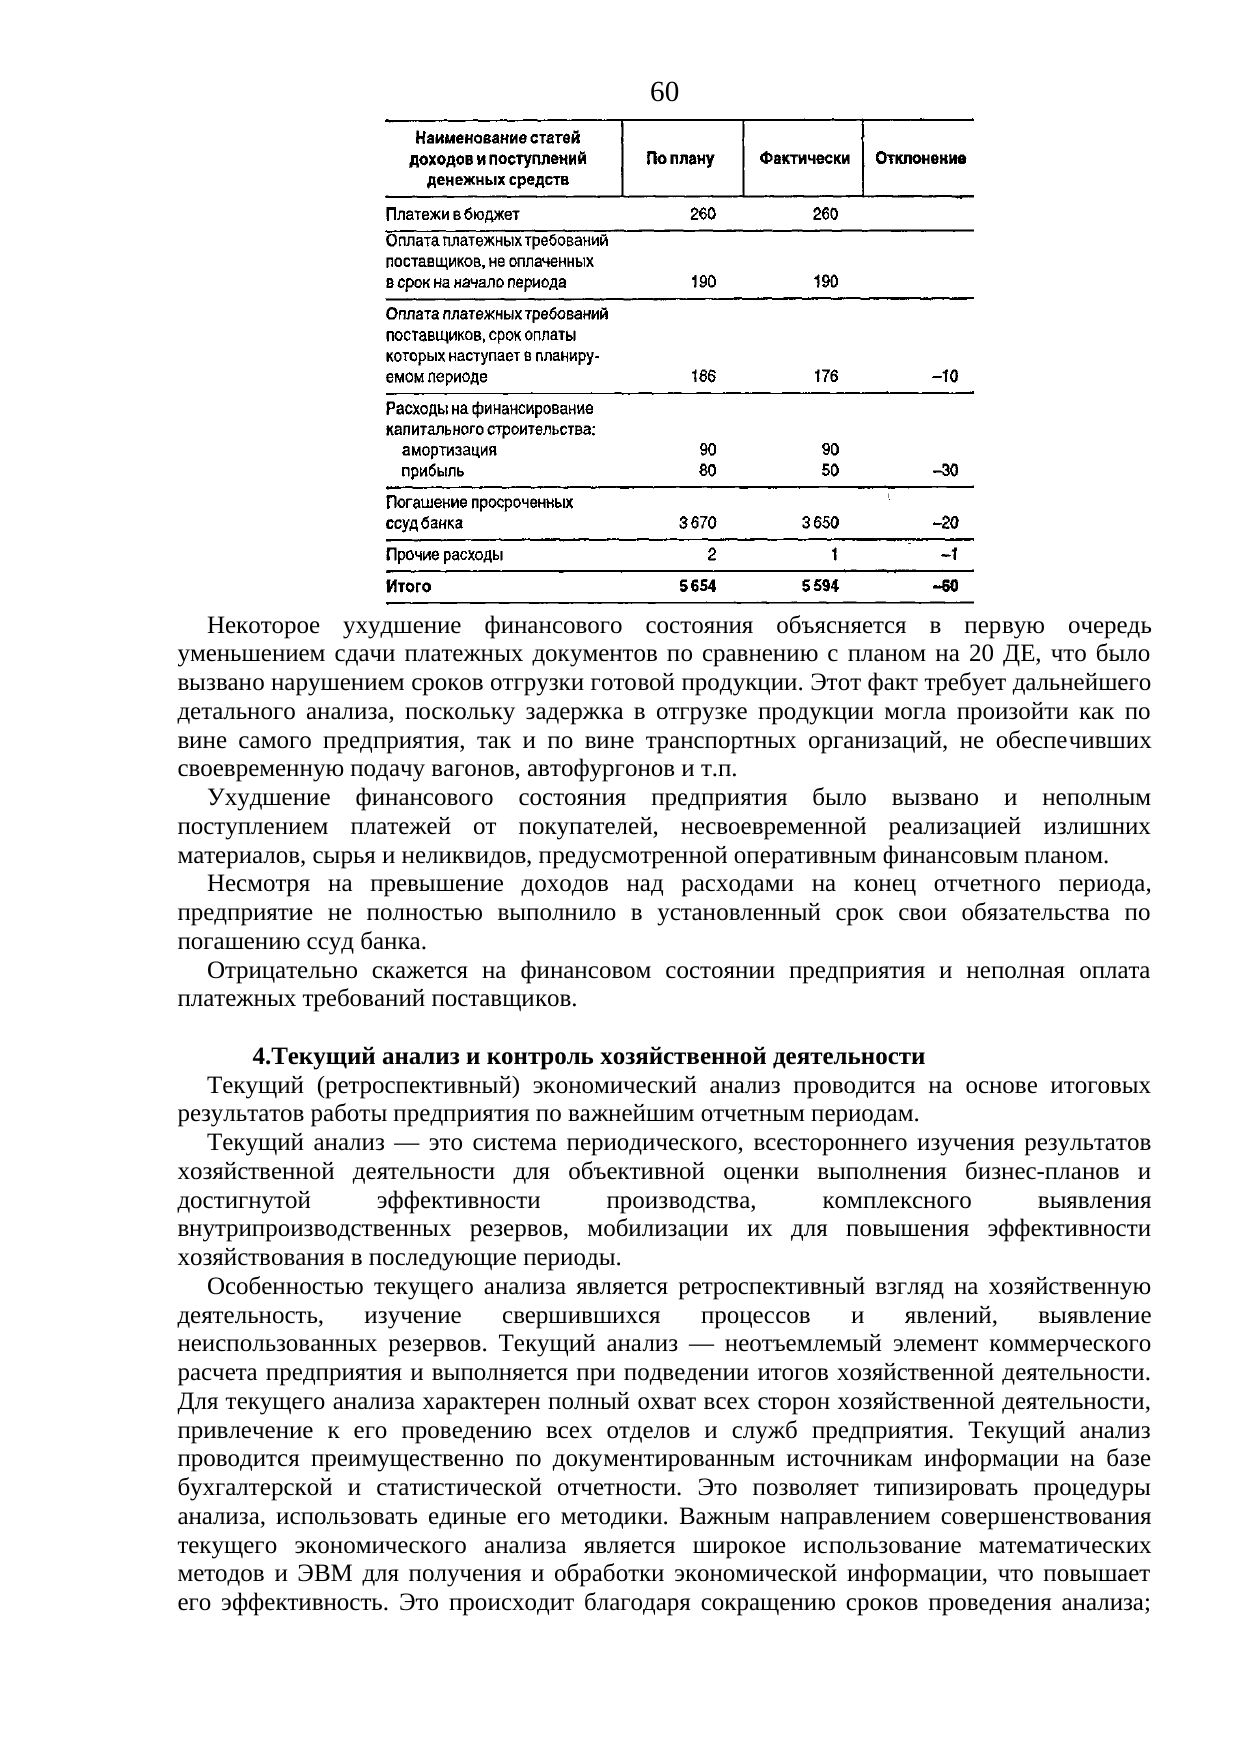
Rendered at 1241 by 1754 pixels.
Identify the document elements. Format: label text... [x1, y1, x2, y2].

subtitle 4.Текущий анализ и контроль хозяйственной деятельности [252, 1041, 1152, 1070]
picture [384, 118, 974, 610]
text Некоторое ухудшение финансового состояния объясняется в первую очередь уменьшением сдачи платежных документов по сравнению с планом на 20 ДЕ, что было вызвано нарушением сроков отгрузки готовой продукции. Этот факт требует дальнейшего детального анализа, поскольку задержка в отгрузке продукции могла произойти как по вине самого предприятия, так и по вине транспортных организаций, не обеспечивших своевременную подачу вагонов, автофургонов и т.п. [177, 610, 1152, 782]
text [177, 1271, 1152, 1616]
text Несмотря на превышение доходов над расходами на конец отчетного периода, предприятие не полностью выполнило в установленный срок свои обязательства по погашению ссуд банка. [177, 868, 1152, 955]
text Отрицательно скажется на финансовом состоянии предприятия и неполная оплата платежных требований поставщиков. [177, 955, 1152, 1012]
text Текущий (ретроспективный) экономический анализ проводится на основе итоговых результатов работы предприятия по важнейшим отчетным периодам. [177, 1070, 1152, 1127]
text Текущий анализ — это система периодического, всестороннего изучения результатов хозяйственной деятельности для объективной оценки выполнения бизнес-планов и достигнутой эффективности производства, комплексного выявления внутрипроизводственных резервов, мобилизации их для повышения эффективности хозяйствования в последующие периоды. [177, 1127, 1152, 1271]
text Ухудшение финансового состояния предприятия было вызвано и неполным поступлением платежей от покупателей, несвоевременной реализацией излишних материалов, сырья и неликвидов, предусмотренной оперативным финансовым планом. [177, 782, 1152, 868]
